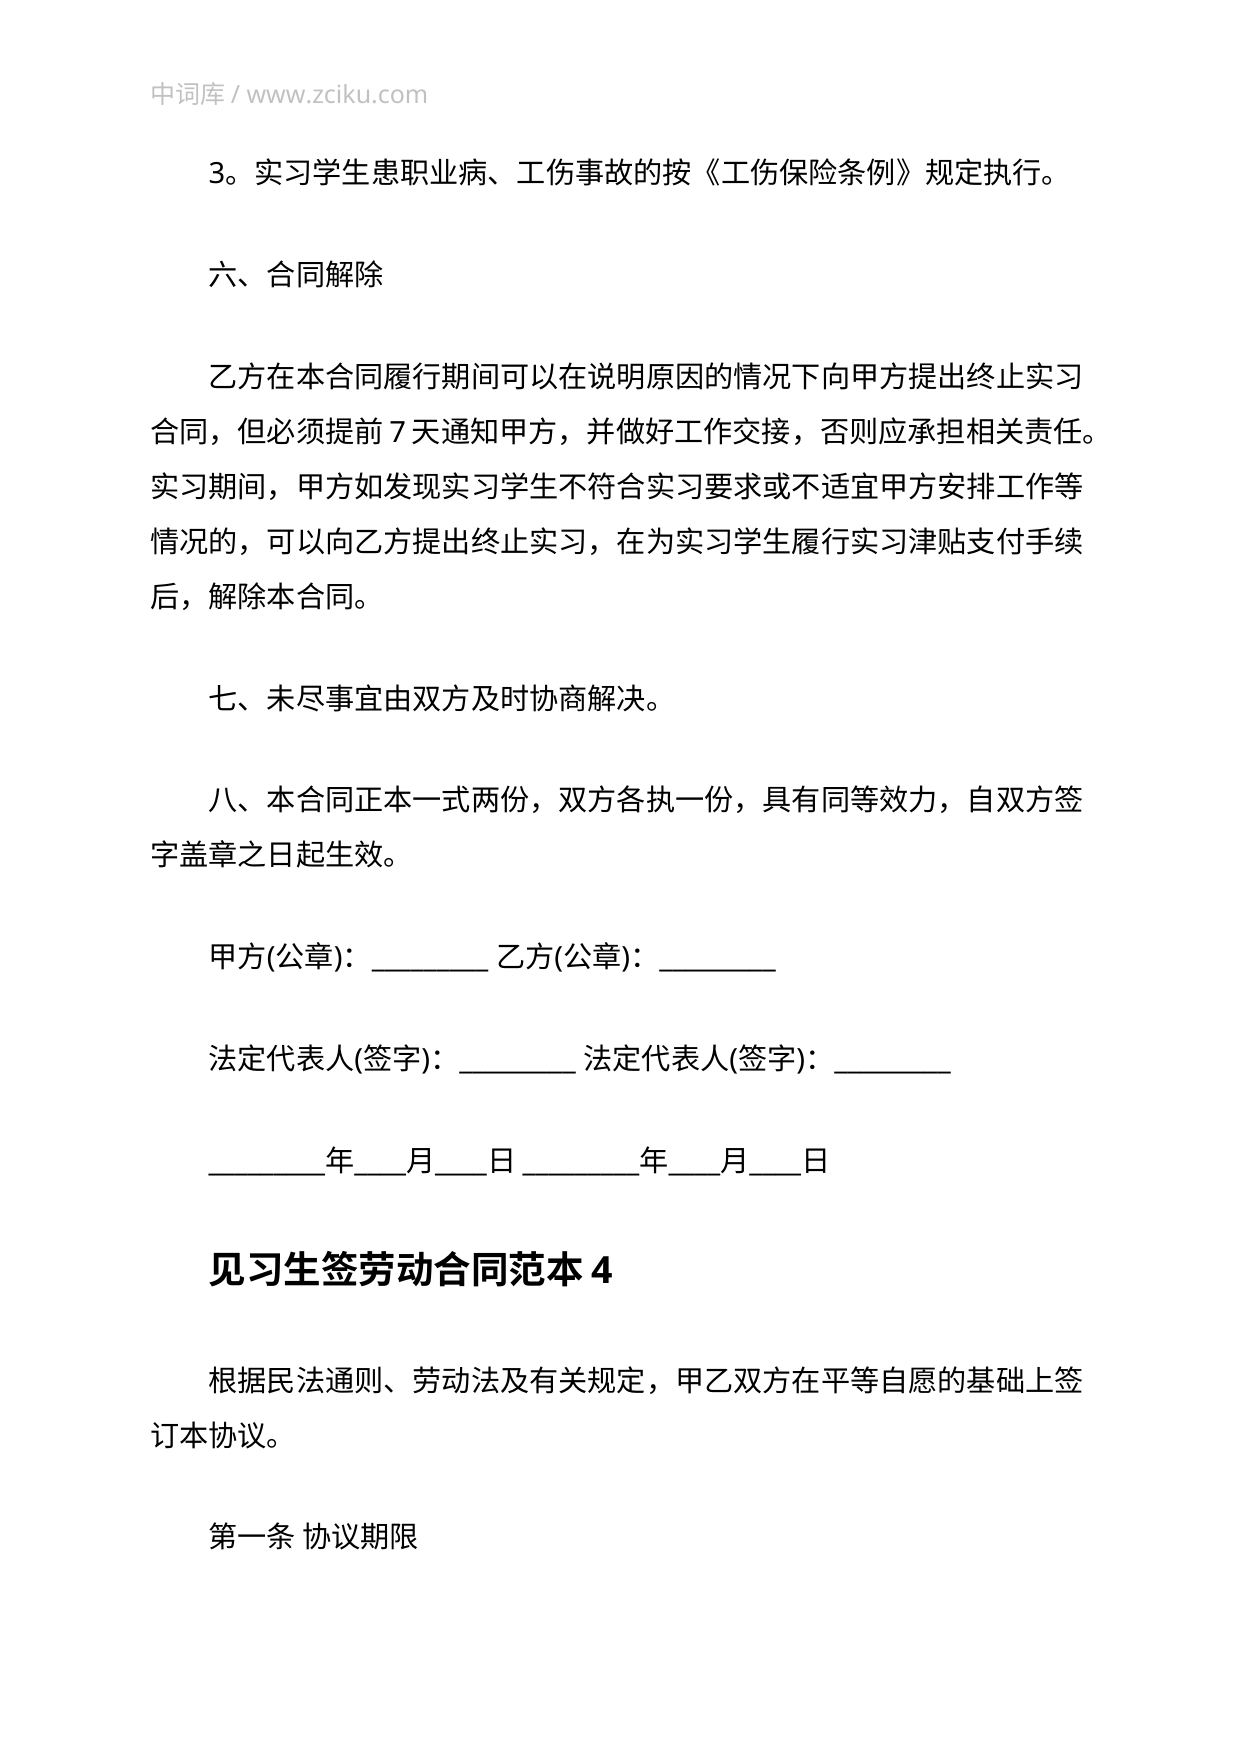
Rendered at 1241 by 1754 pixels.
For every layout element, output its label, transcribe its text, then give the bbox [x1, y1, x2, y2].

text 八、本合同正本一式两份，双方各执一份，具有同等效力，自双方签字盖章之日起生效。 [150, 777, 1090, 874]
text 六、合同解除 [150, 252, 1090, 294]
text 法定代表人(签字)：_________ 法定代表人(签字)：_________ [150, 1036, 1090, 1078]
text 第一条 协议期限 [150, 1514, 1090, 1556]
text 见习生签劳动合同范本4 [150, 1239, 1090, 1294]
text 3。实习学生患职业病、工伤事故的按《工伤保险条例》规定执行。 [150, 150, 1090, 192]
text _________年____月____日 _________年____月____日 [150, 1138, 1090, 1180]
text 七、未尽事宜由双方及时协商解决。 [150, 675, 1090, 717]
text 乙方在本合同履行期间可以在说明原因的情况下向甲方提出终止实习合同，但必须提前7天通知甲方，并做好工作交接，否则应承担相关责任。实习期间，甲方如发现实习学生不符合实习要求或不适宜甲方安排工作等情况的，可以向乙方提出终止实习，在为实习学生履行实习津贴支付手续后，解除本合同。 [150, 354, 1090, 616]
text 根据民法通则、劳动法及有关规定，甲乙双方在平等自愿的基础上签订本协议。 [150, 1357, 1090, 1454]
text 甲方(公章)：_________ 乙方(公章)：_________ [150, 934, 1090, 976]
